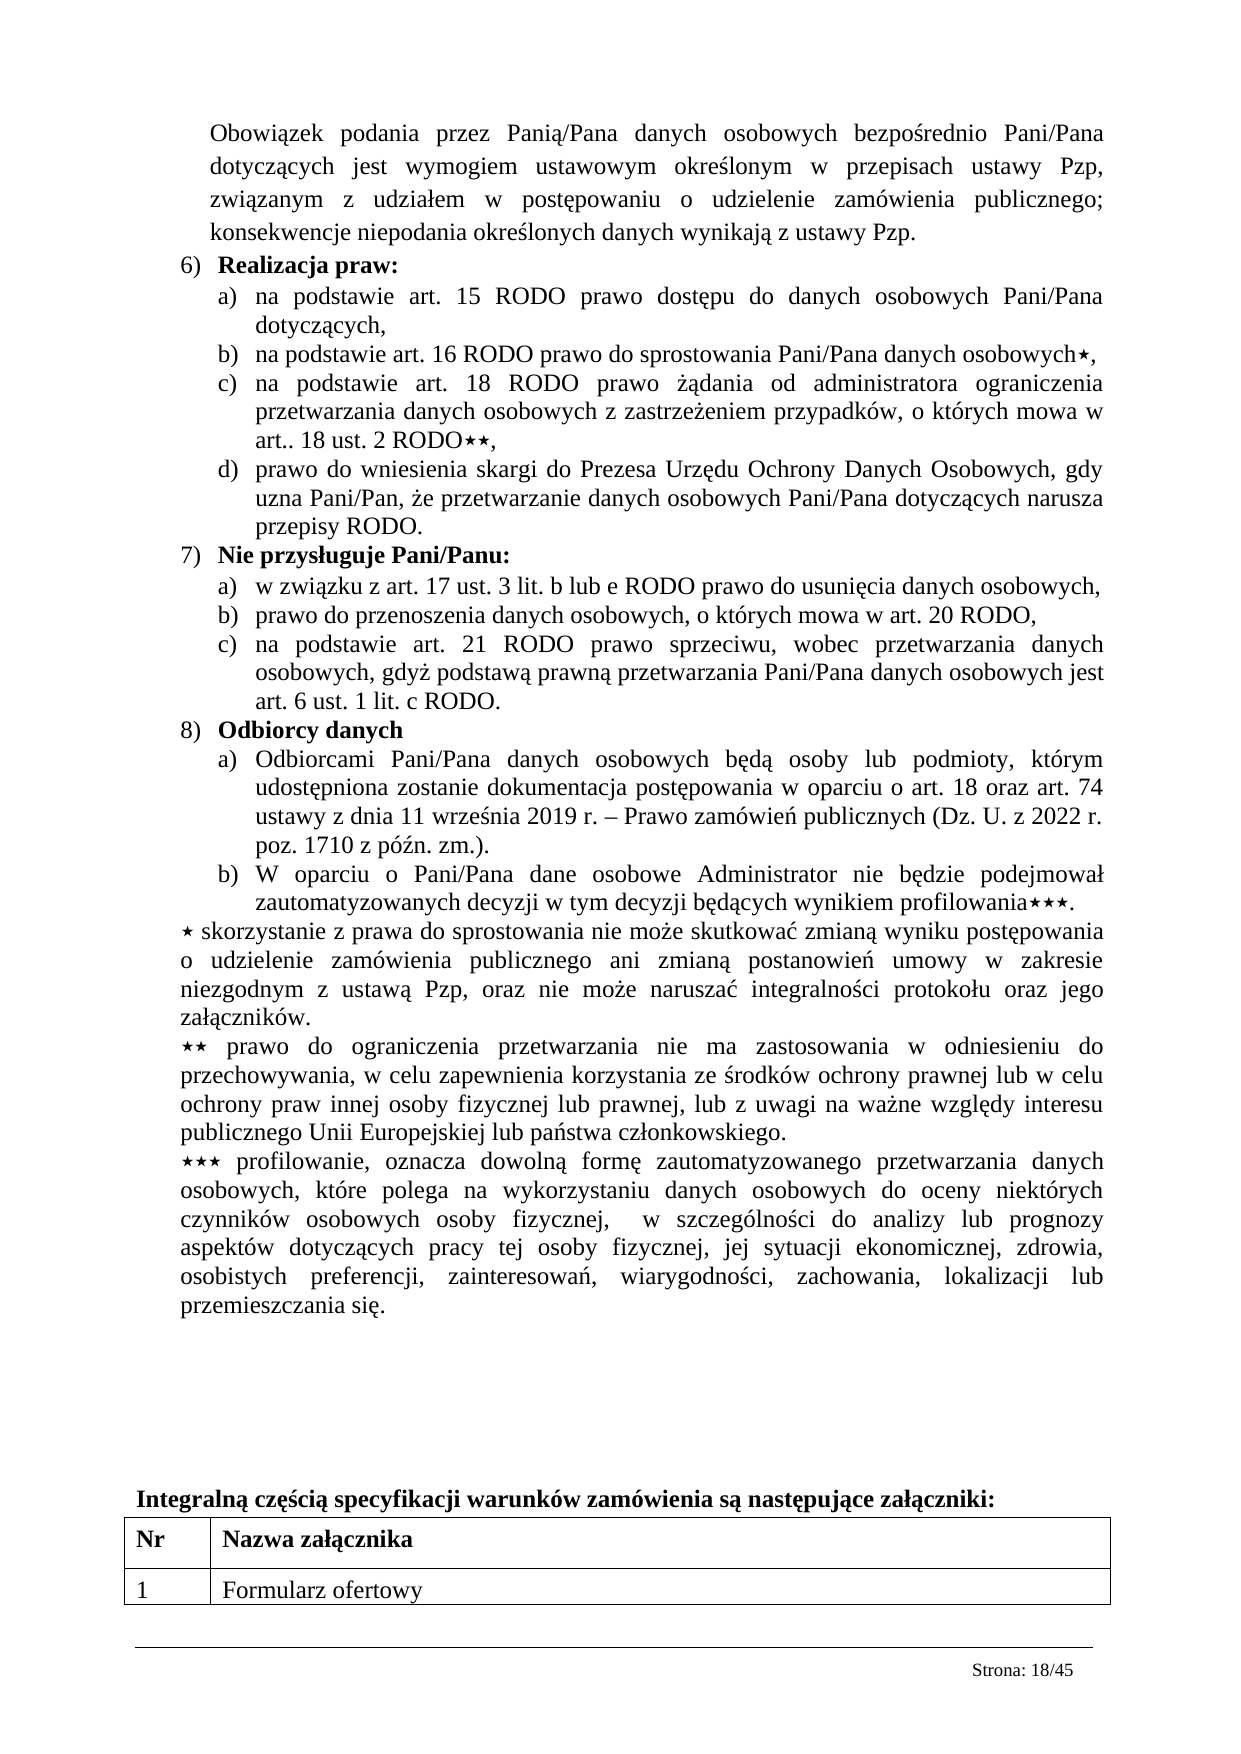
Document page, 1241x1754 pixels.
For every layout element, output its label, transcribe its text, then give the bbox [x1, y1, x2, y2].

list w związku z art. 17 ust. 3 lit. b lub e RODO prawo do usunięcia danych osobowych, [218, 571, 1104, 600]
table_cell Formularz ofertowy [211, 1569, 1110, 1604]
text ٭٭ prawo do ograniczenia przetwarzania nie ma zastosowania w odniesieniu do przechowywania, w celu zapewnienia korzystania ze środków ochrony prawnej lub w celu ochrony praw innej osoby fizycznej lub prawnej, lub z uwagi na ważne względy interesu publicznego Unii Europejskiej lub państwa członkowskiego. [136, 1031, 1104, 1146]
list Nie przysługuje Pani/Panu: [180, 540, 1104, 569]
list na podstawie art. 21 RODO prawo sprzeciwu, wobec przetwarzania danych osobowych, gdyż podstawą prawną przetwarzania Pani/Pana danych osobowych jest art. 6 ust. 1 lit. c RODO. [218, 629, 1104, 715]
text ٭ skorzystanie z prawa do sprostowania nie może skutkować zmianą wyniku postępowania o udzielenie zamówienia publicznego ani zmianą postanowień umowy w zakresie niezgodnym z ustawą Pzp, oraz nie może naruszać integralności protokołu oraz jego załączników. [180, 916, 1104, 1031]
list Realizacja praw: [180, 250, 1104, 279]
text ٭٭٭ profilowanie, oznacza dowolną formę zautomatyzowanego przetwarzania danych osobowych, które polega na wykorzystaniu danych osobowych do oceny niektórych czynników osobowych osoby fizycznej, w szczególności do analizy lub prognozy aspektów dotyczących pracy tej osoby fizycznej, jej sytuacji ekonomicznej, zdrowia, osobistych preferencji, zainteresowań, wiarygodności, zachowania, lokalizacji lub przemieszczania się. [136, 1146, 1104, 1319]
table_cell 1 [125, 1569, 210, 1604]
list na podstawie art. 16 RODO prawo do sprostowania Pani/Pana danych osobowych٭, [218, 339, 1104, 368]
list prawo do wniesienia skargi do Prezesa Urzędu Ochrony Danych Osobowych, gdy uzna Pani/Pan, że przetwarzanie danych osobowych Pani/Pana dotyczących narusza przepisy RODO. [218, 454, 1104, 540]
list prawo do przenoszenia danych osobowych, o których mowa w art. 20 RODO, [218, 600, 1104, 629]
table_header Nazwa załącznika [211, 1518, 1110, 1568]
list na podstawie art. 15 RODO prawo dostępu do danych osobowych Pani/Pana dotyczących, [218, 281, 1104, 339]
text Obowiązek podania przez Panią/Pana danych osobowych bezpośrednio Pani/Pana dotyczących jest wymogiem ustawowym określonym w przepisach ustawy Pzp, związanym z udziałem w postępowaniu o udzielenie zamówienia publicznego; konsekwencje niepodania określonych danych wynikają z ustawy Pzp. [209, 118, 1104, 246]
list Odbiorcami Pani/Pana danych osobowych będą osoby lub podmioty, którym udostępniona zostanie dokumentacja postępowania w oparciu o art. 18 oraz art. 74 ustawy z dnia 11 września 2019 r. – Prawo zamówień publicznych (Dz. U. z 2022 r. poz. 1710 z późn. zm.). [218, 744, 1104, 859]
list na podstawie art. 18 RODO prawo żądania od administratora ograniczenia przetwarzania danych osobowych z zastrzeżeniem przypadków, o których mowa w art.. 18 ust. 2 RODO٭٭, [218, 368, 1104, 454]
table_header Nr [125, 1518, 210, 1568]
text Integralną częścią specyfikacji warunków zamówienia są następujące załączniki: [136, 1484, 1104, 1512]
list Odbiorcy danych [180, 715, 1104, 744]
list W oparciu o Pani/Pana dane osobowe Administrator nie będzie podejmował zautomatyzowanych decyzji w tym decyzji będących wynikiem profilowania٭٭٭. [218, 859, 1104, 916]
